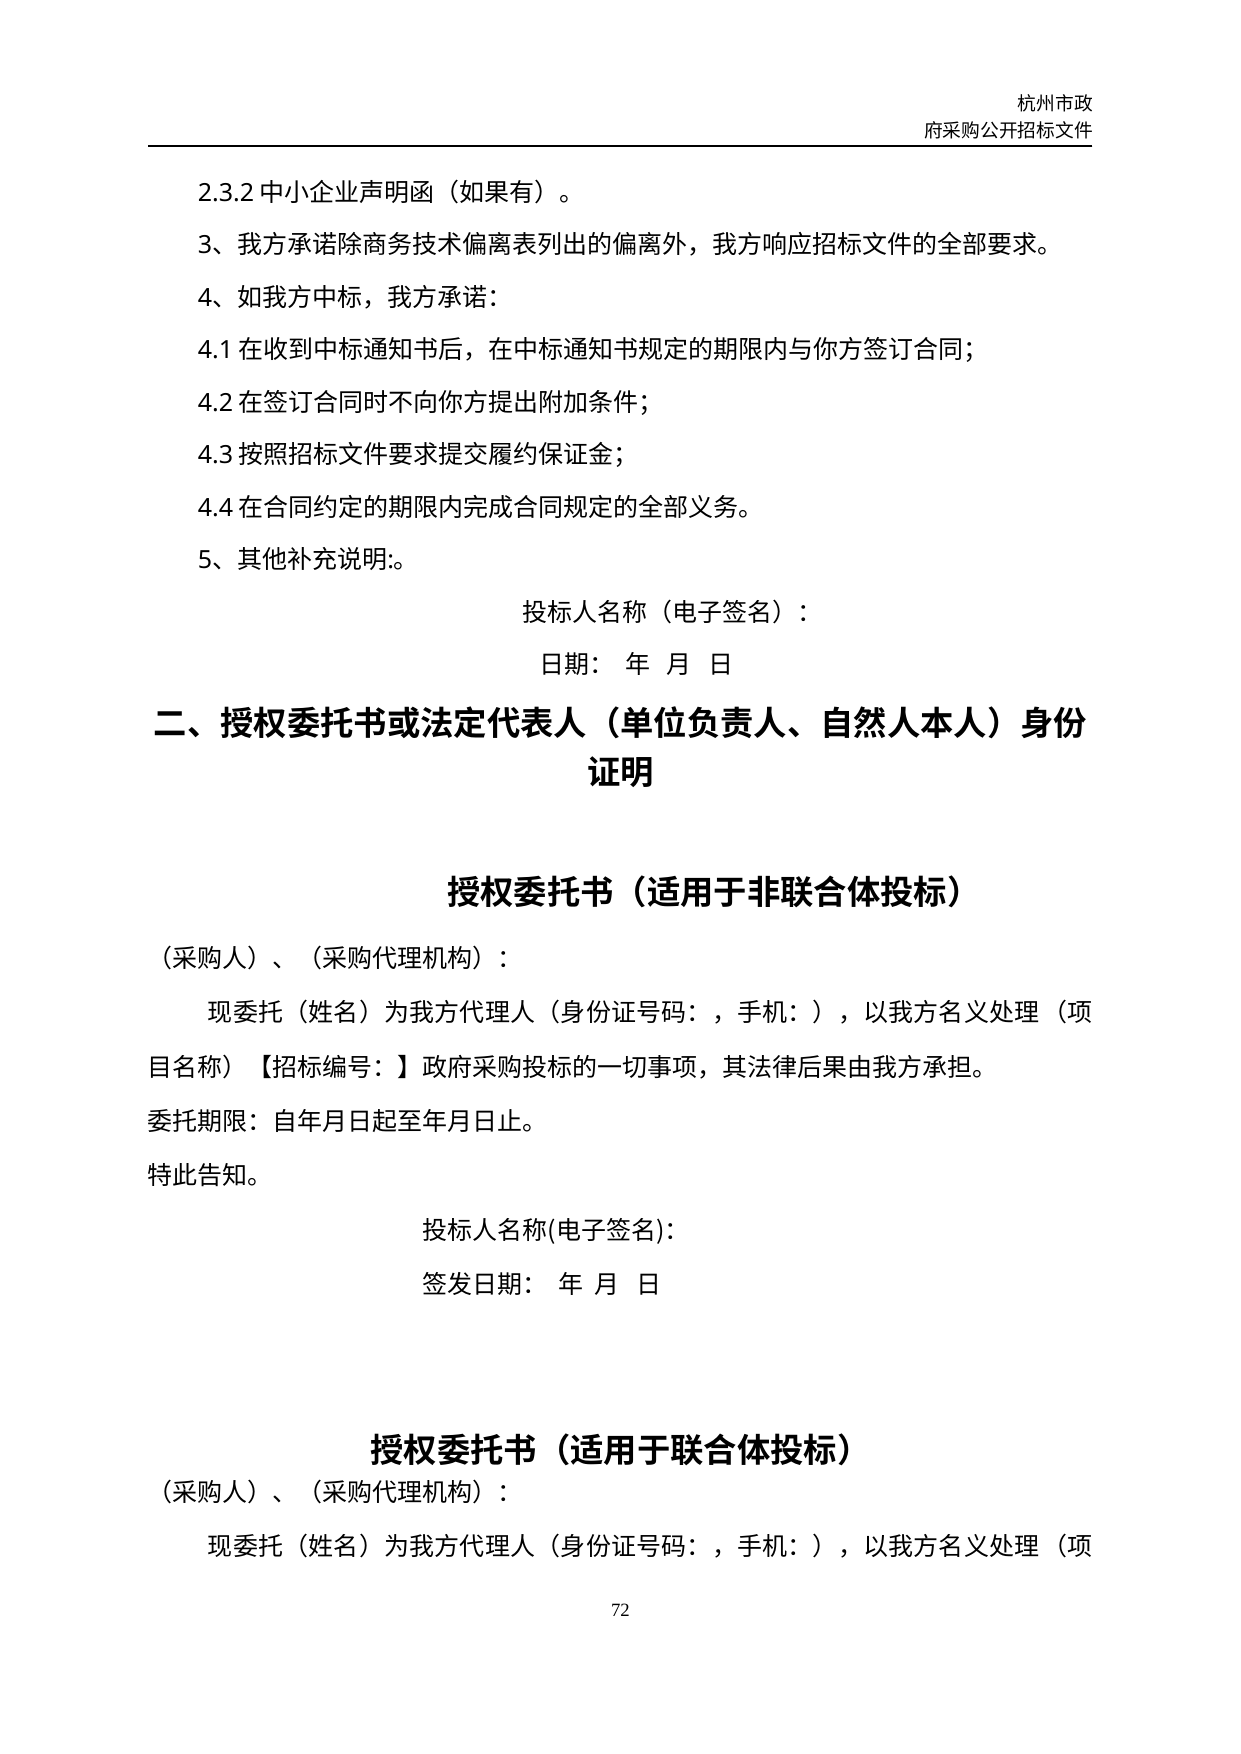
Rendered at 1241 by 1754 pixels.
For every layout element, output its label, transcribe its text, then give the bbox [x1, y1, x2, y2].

text 委托期限：自年月日起至年月日止。 [148, 1101, 1092, 1138]
text 日期： 年 月 日 [148, 645, 1092, 681]
text 5、其他补充说明:。 [148, 540, 1092, 576]
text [148, 1527, 1092, 1563]
text 3、我方承诺除商务技术偏离表列出的偏离外，我方响应招标文件的全部要求。 [148, 225, 1092, 261]
text 投标人名称（电子签名）： [148, 592, 1092, 628]
text 签发日期： 年 月 日 [148, 1264, 1092, 1301]
text 授权委托书（适用于非联合体投标） [148, 866, 1092, 914]
text 4.3按照招标文件要求提交履约保证金； [148, 435, 1092, 471]
text 4.1在收到中标通知书后，在中标通知书规定的期限内与你方签订合同； [148, 330, 1092, 366]
text 4、如我方中标，我方承诺： [148, 277, 1092, 313]
text （采购人）、（采购代理机构）： [148, 938, 1092, 974]
text 二、授权委托书或法定代表人（单位负责人、自然人本人）身份证明 [148, 697, 1092, 794]
text 现委托（姓名）为我方代理人（身份证号码：，手机：），以我方名义处理（项目名称）【招标编号：】政府采购投标的一切事项，其法律后果由我方承担。 [148, 993, 1092, 1083]
text （采购人）、（采购代理机构）： [148, 1472, 1092, 1509]
text 2.3.2中小企业声明函（如果有）。 [148, 172, 1092, 208]
text 授权委托书（适用于联合体投标） [148, 1424, 1092, 1472]
text 特此告知。 [148, 1156, 1092, 1192]
text 4.2在签订合同时不向你方提出附加条件； [148, 382, 1092, 418]
text 4.4在合同约定的期限内完成合同规定的全部义务。 [148, 487, 1092, 523]
text 投标人名称(电子签名)： [148, 1210, 1092, 1246]
